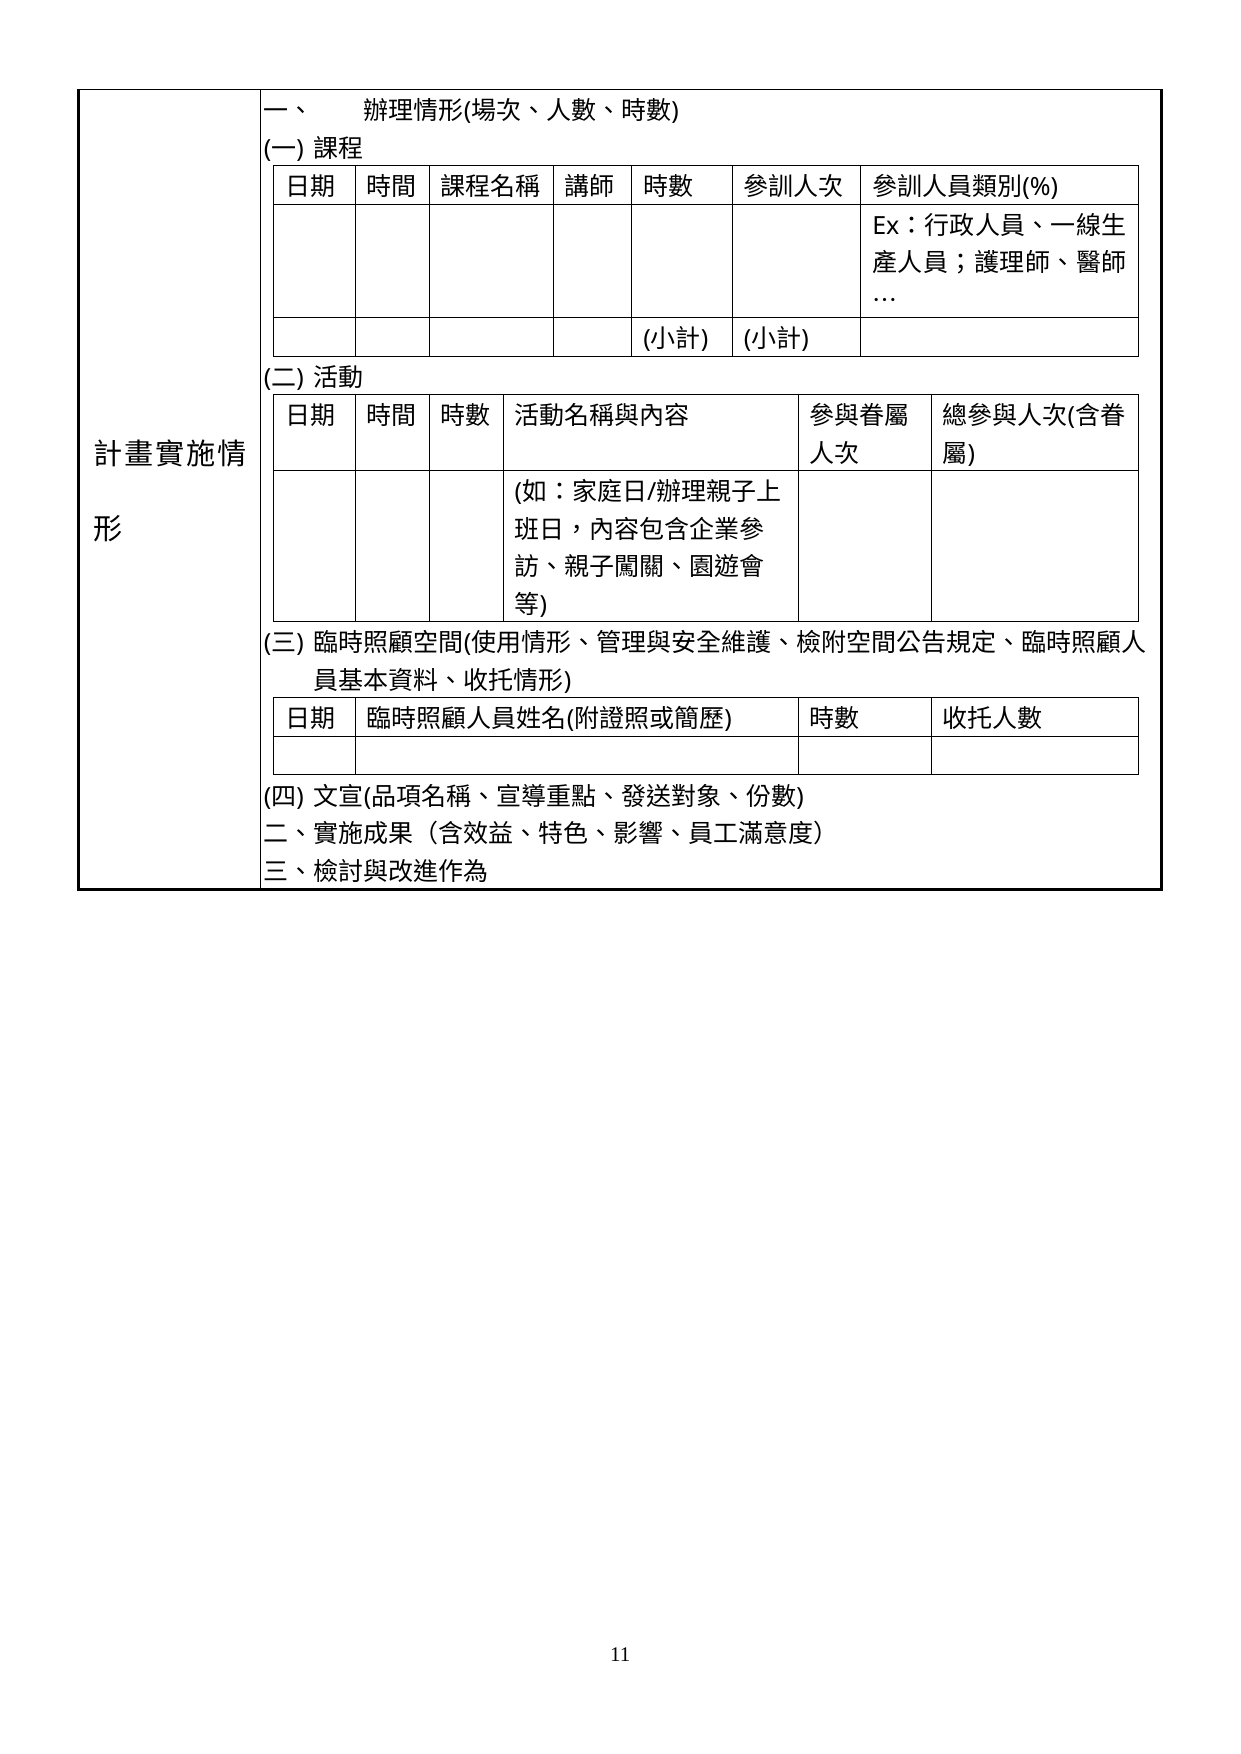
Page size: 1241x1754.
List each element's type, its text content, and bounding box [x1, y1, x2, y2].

table_cell 計畫實施情形 [80, 90, 260, 888]
table_cell 辦理情形(場次、人數、時數) 課程 活動 臨時照顧空間(使用情形、管理與安全維護、檢附空間公告規定、臨時照顧人員基本資料、收托情形) 文宣(品項名稱、宣導重點、發送對象、份數) 二、實施成果（含效益、特色、影響、員工滿意度） 三、檢討與改進作為 [261, 90, 1160, 888]
